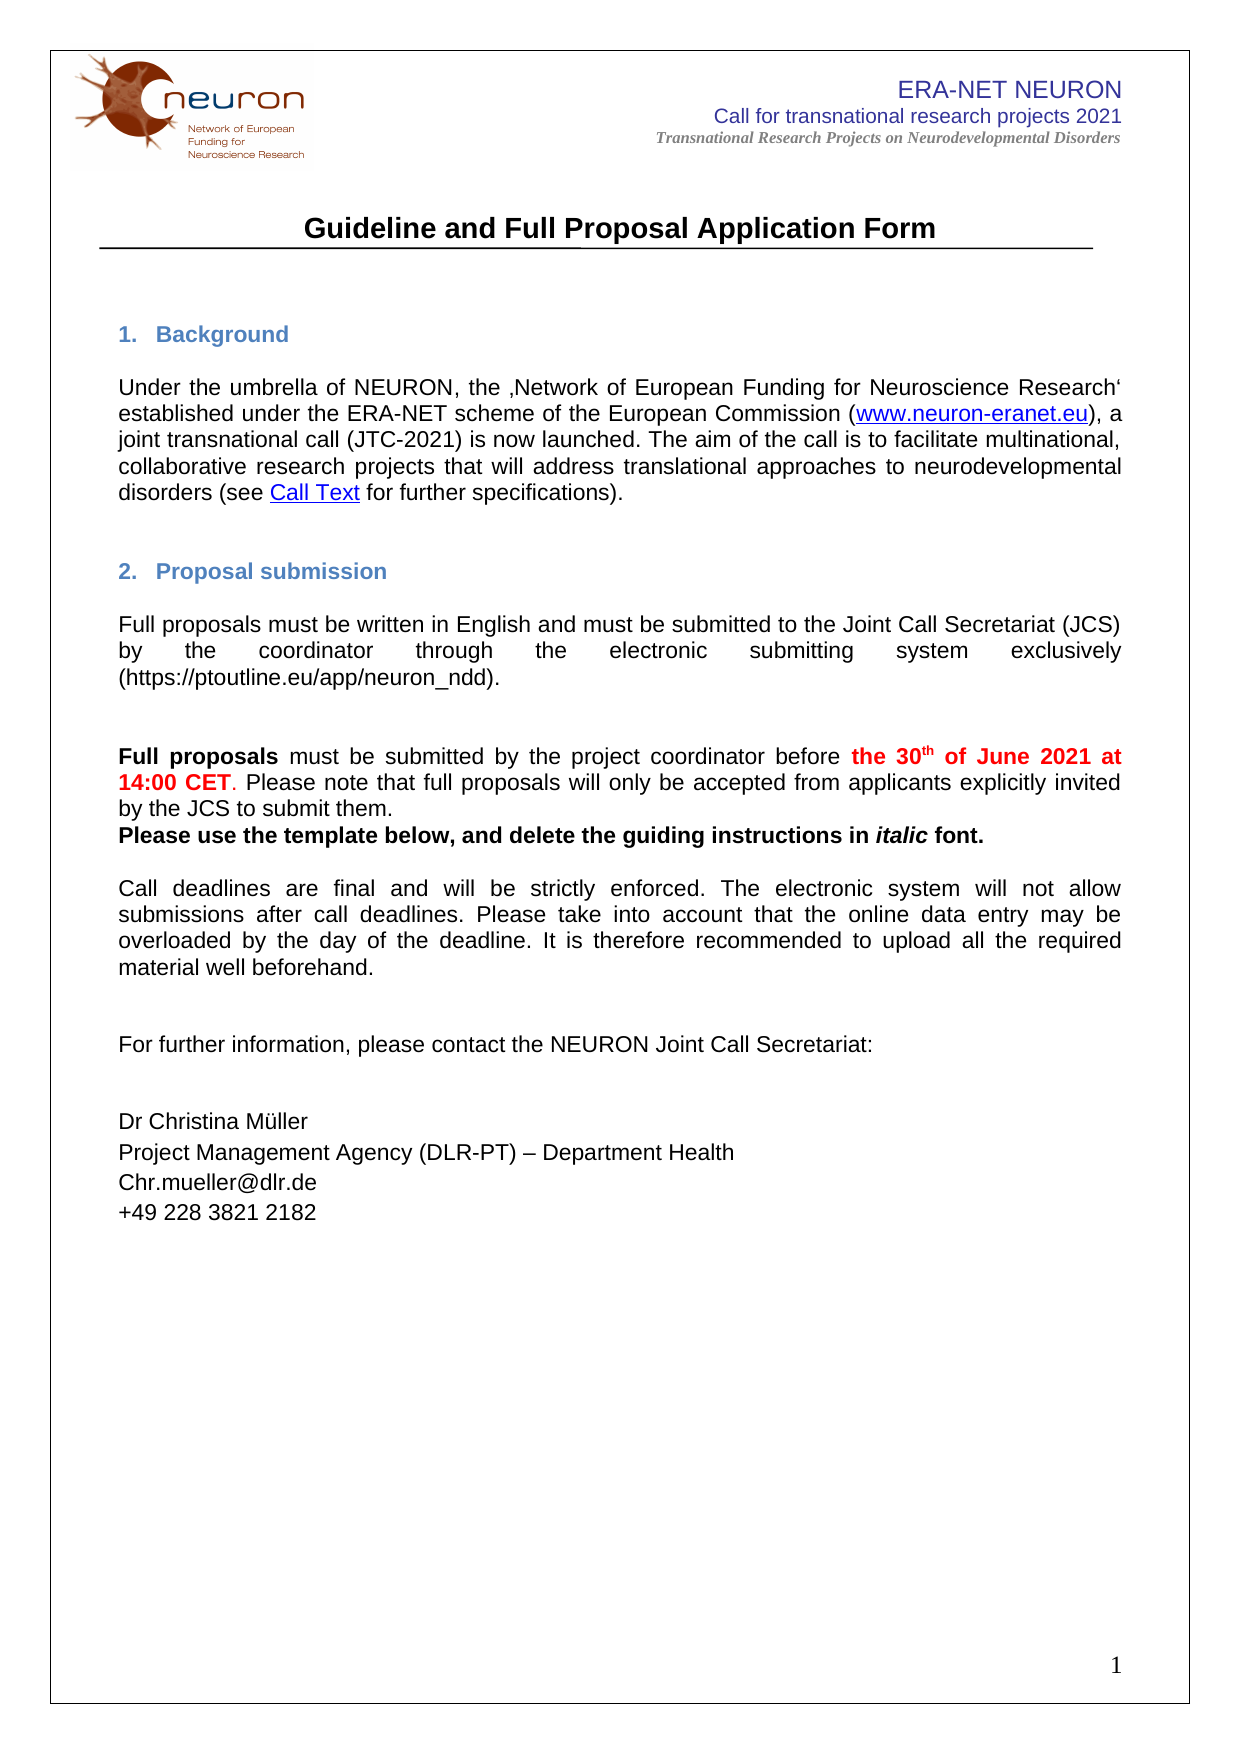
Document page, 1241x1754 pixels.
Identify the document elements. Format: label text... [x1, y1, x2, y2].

text Please use the template below, and delete the guiding instructions in italic font. [118, 822, 1122, 848]
text Full proposals must be written in English and must be submitted to the Joint Call Secretariat (JCS) by the coordinator through the electronic submitting system exclusively (https://ptoutline.eu/app/neuron_ndd). [118, 611, 1122, 690]
subtitle Guideline and Full Proposal Application Form [118, 211, 1122, 244]
text Call deadlines are final and will be strictly enforced. The electronic system will not allow submissions after call deadlines. Please take into account that the online data entry may be overloaded by the day of the deadline. It is therefore recommended to upload all the required material well beforehand. [118, 874, 1122, 980]
list Background [118, 321, 1122, 347]
text Project Management Agency (DLR-PT) – Department Health [118, 1138, 1122, 1165]
text Full proposals must be submitted by the project coordinator before the 30th of June 2021 at 14:00 CET. Please note that full proposals will only be accepted from applicants explicitly invited by the JCS to submit them. [118, 743, 1122, 822]
text Chr.mueller@dlr.de +49 228 3821 2182Checklist for the Coordinator: [118, 1169, 1122, 1225]
list Proposal submission [118, 558, 1122, 584]
text Dr Christina Müller [118, 1108, 1122, 1135]
text Under the umbrella of NEURON, the ‚Network of European Funding for Neuroscience Research‘ established under the ERA-NET scheme of the European Commission (www.neuron-eranet.eu), a joint transnational call (JTC-2021) is now launched. The aim of the call is to facilitate multinational, collaborative research projects that will address translational approaches to neurodevelopmental disorders (see Call Text for further specifications). [118, 374, 1122, 506]
text For further information, please contact the NEURON Joint Call Secretariat: [118, 1031, 1122, 1057]
